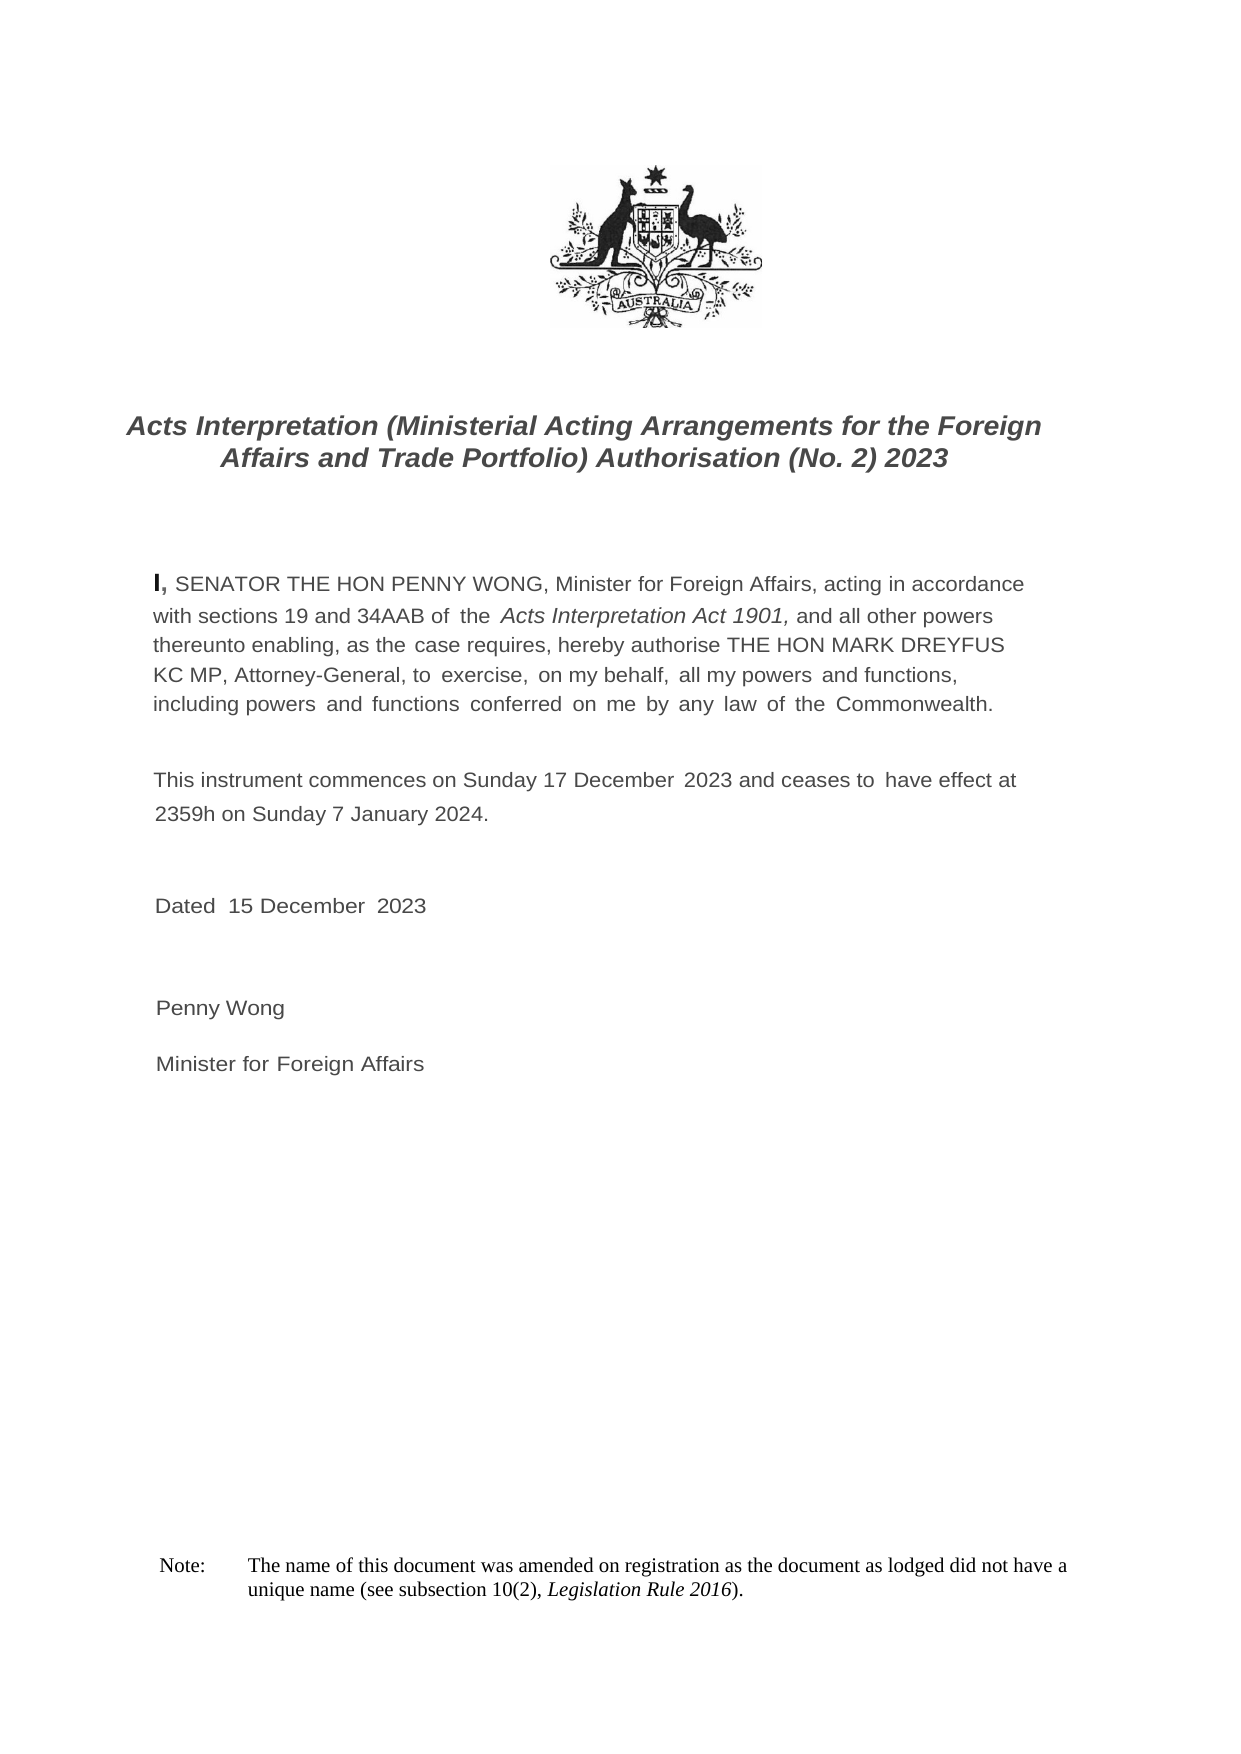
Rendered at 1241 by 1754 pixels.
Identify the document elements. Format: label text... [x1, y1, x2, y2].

list Note: The name of this document was amended on registration as the document as lodged did not have a unique name (see subsection 10(2), Legislation Rule 2016). [159, 1553, 1071, 1601]
text This instrument commences on Sunday 17 December 2023 and ceases to have effect at 2359h on Sunday 7 January 2024. [153, 768, 1071, 825]
picture [550, 165, 763, 328]
text Minister for Foreign Affairs [156, 1051, 1071, 1075]
text Acts Interpretation (Ministerial Acting Arrangements for the Foreign Affairs and Trade Portfolio) Authorisation (No. 2) 2023 [100, 410, 1071, 473]
text I, SENATOR THE HON PENNY WONG, Minister for Foreign Affairs, acting in accordance with sections 19 and 34AAB of the Acts Interpretation Act 1901, and all other powers thereunto enabling, as the case requires, hereby authorise THE HON MARK DREYFUS KC MP, Attorney-General, to exercise, on my behalf, all my powers and functions, including powers and functions conferred on me by any law of the Commonwealth. [153, 568, 1036, 716]
text Dated 15 December 2023 [154, 894, 1071, 918]
text Penny Wong [156, 996, 1071, 1019]
